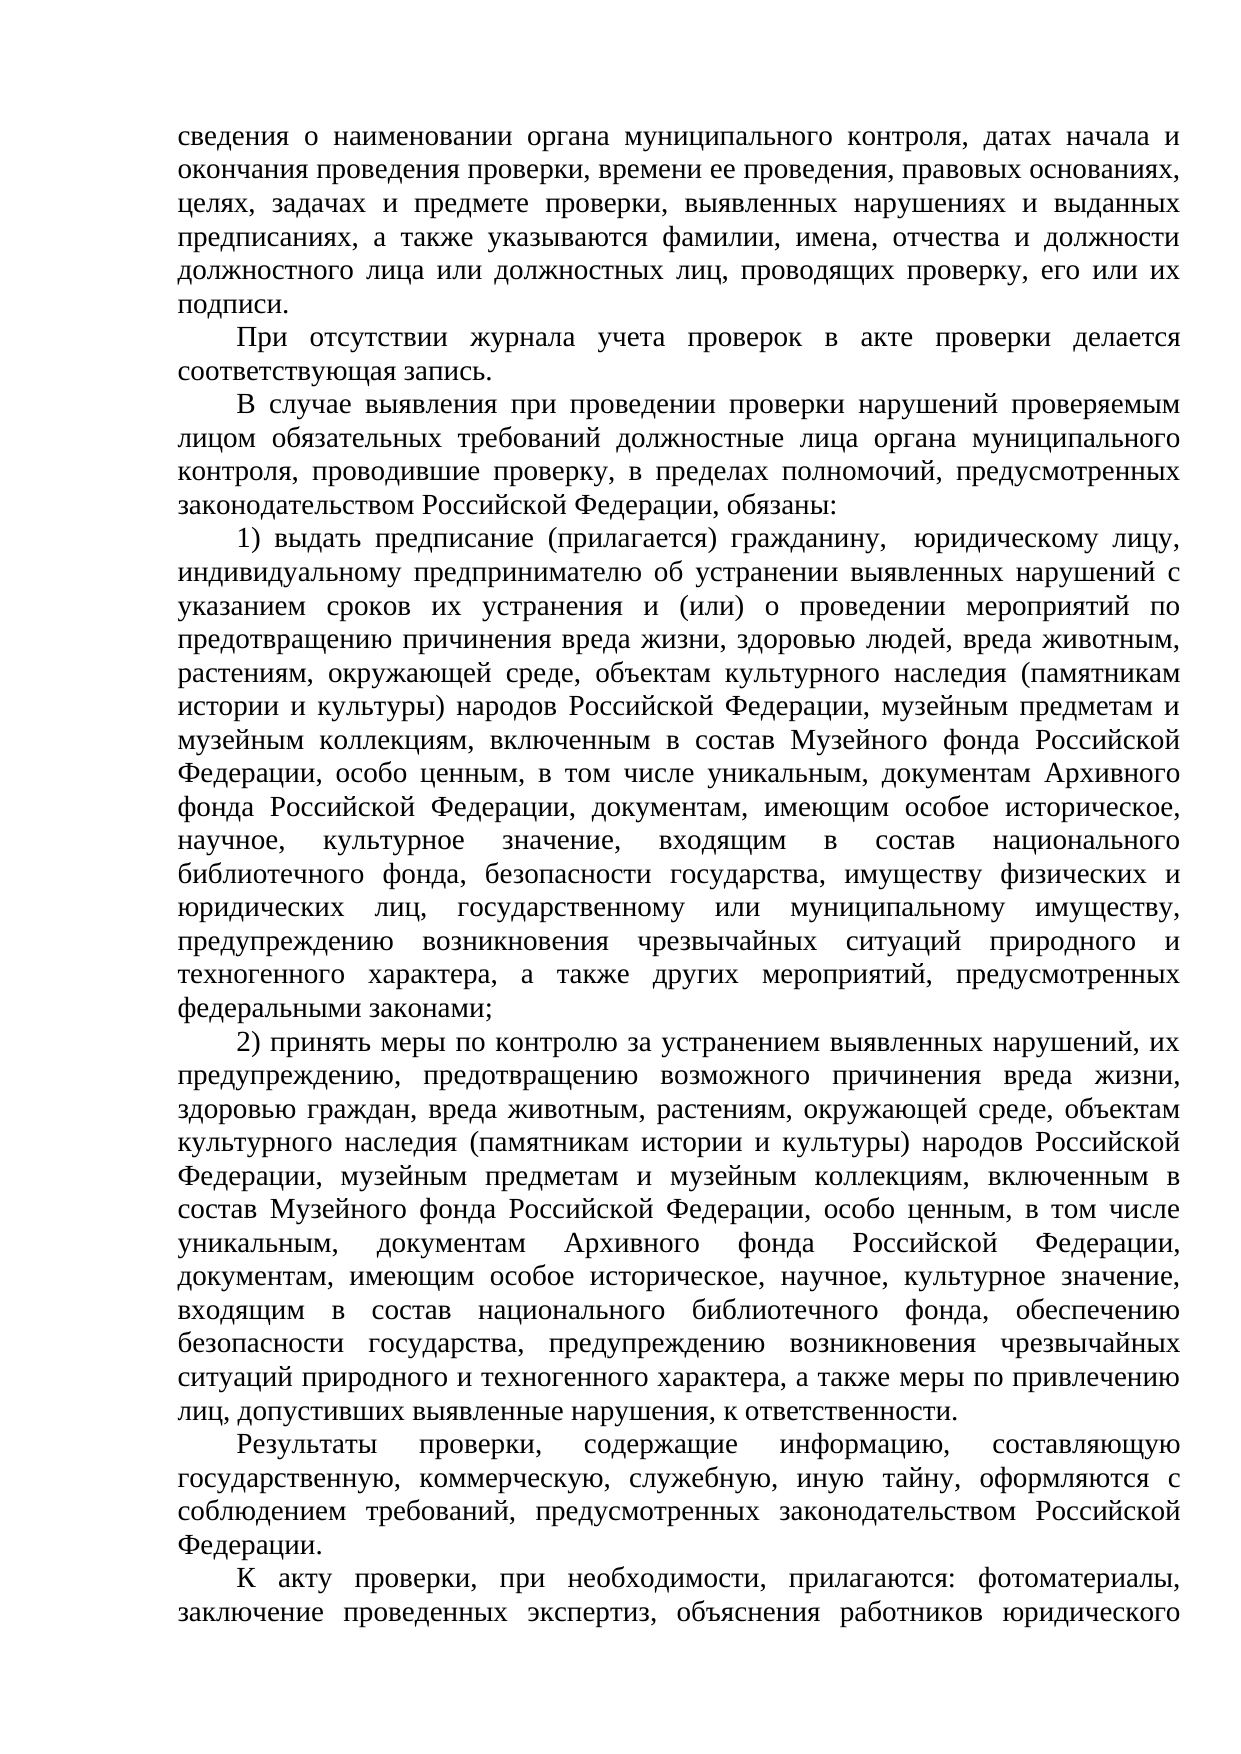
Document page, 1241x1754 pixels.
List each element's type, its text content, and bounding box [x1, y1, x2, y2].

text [177, 118, 1181, 319]
text Результаты проверки, содержащие информацию, составляющую государственную, коммерческую, служебную, иную тайну, оформляются с соблюдением требований, предусмотренных законодательством Российской Федерации. [177, 1426, 1181, 1560]
text 1) выдать предписание (прилагается) гражданину, юридическому лицу, индивидуальному предпринимателю об устранении выявленных нарушений с указанием сроков их устранения и (или) о проведении мероприятий по предотвращению причинения вреда жизни, здоровью людей, вреда животным, растениям, окружающей среде, объектам культурного наследия (памятникам истории и культуры) народов Российской Федерации, музейным предметам и музейным коллекциям, включенным в состав Музейного фонда Российской Федерации, особо ценным, в том числе уникальным, документам Архивного фонда Российской Федерации, документам, имеющим особое историческое, научное, культурное значение, входящим в состав национального библиотечного фонда, безопасности государства, имуществу физических и юридических лиц, государственному или муниципальному имуществу, предупреждению возникновения чрезвычайных ситуаций природного и техногенного характера, а также других мероприятий, предусмотренных федеральными законами; [177, 521, 1181, 1024]
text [177, 1560, 1181, 1627]
text 2) принять меры по контролю за устранением выявленных нарушений, их предупреждению, предотвращению возможного причинения вреда жизни, здоровью граждан, вреда животным, растениям, окружающей среде, объектам культурного наследия (памятникам истории и культуры) народов Российской Федерации, музейным предметам и музейным коллекциям, включенным в состав Музейного фонда Российской Федерации, особо ценным, в том числе уникальным, документам Архивного фонда Российской Федерации, документам, имеющим особое историческое, научное, культурное значение, входящим в состав национального библиотечного фонда, обеспечению безопасности государства, предупреждению возникновения чрезвычайных ситуаций природного и техногенного характера, а также меры по привлечению лиц, допустивших выявленные нарушения, к ответственности. [177, 1024, 1181, 1426]
text В случае выявления при проведении проверки нарушений проверяемым лицом обязательных требований должностные лица органа муниципального контроля, проводившие проверку, в пределах полномочий, предусмотренных законодательством Российской Федерации, обязаны: [177, 386, 1181, 521]
text При отсутствии журнала учета проверок в акте проверки делается соответствующая запись. [177, 319, 1181, 386]
